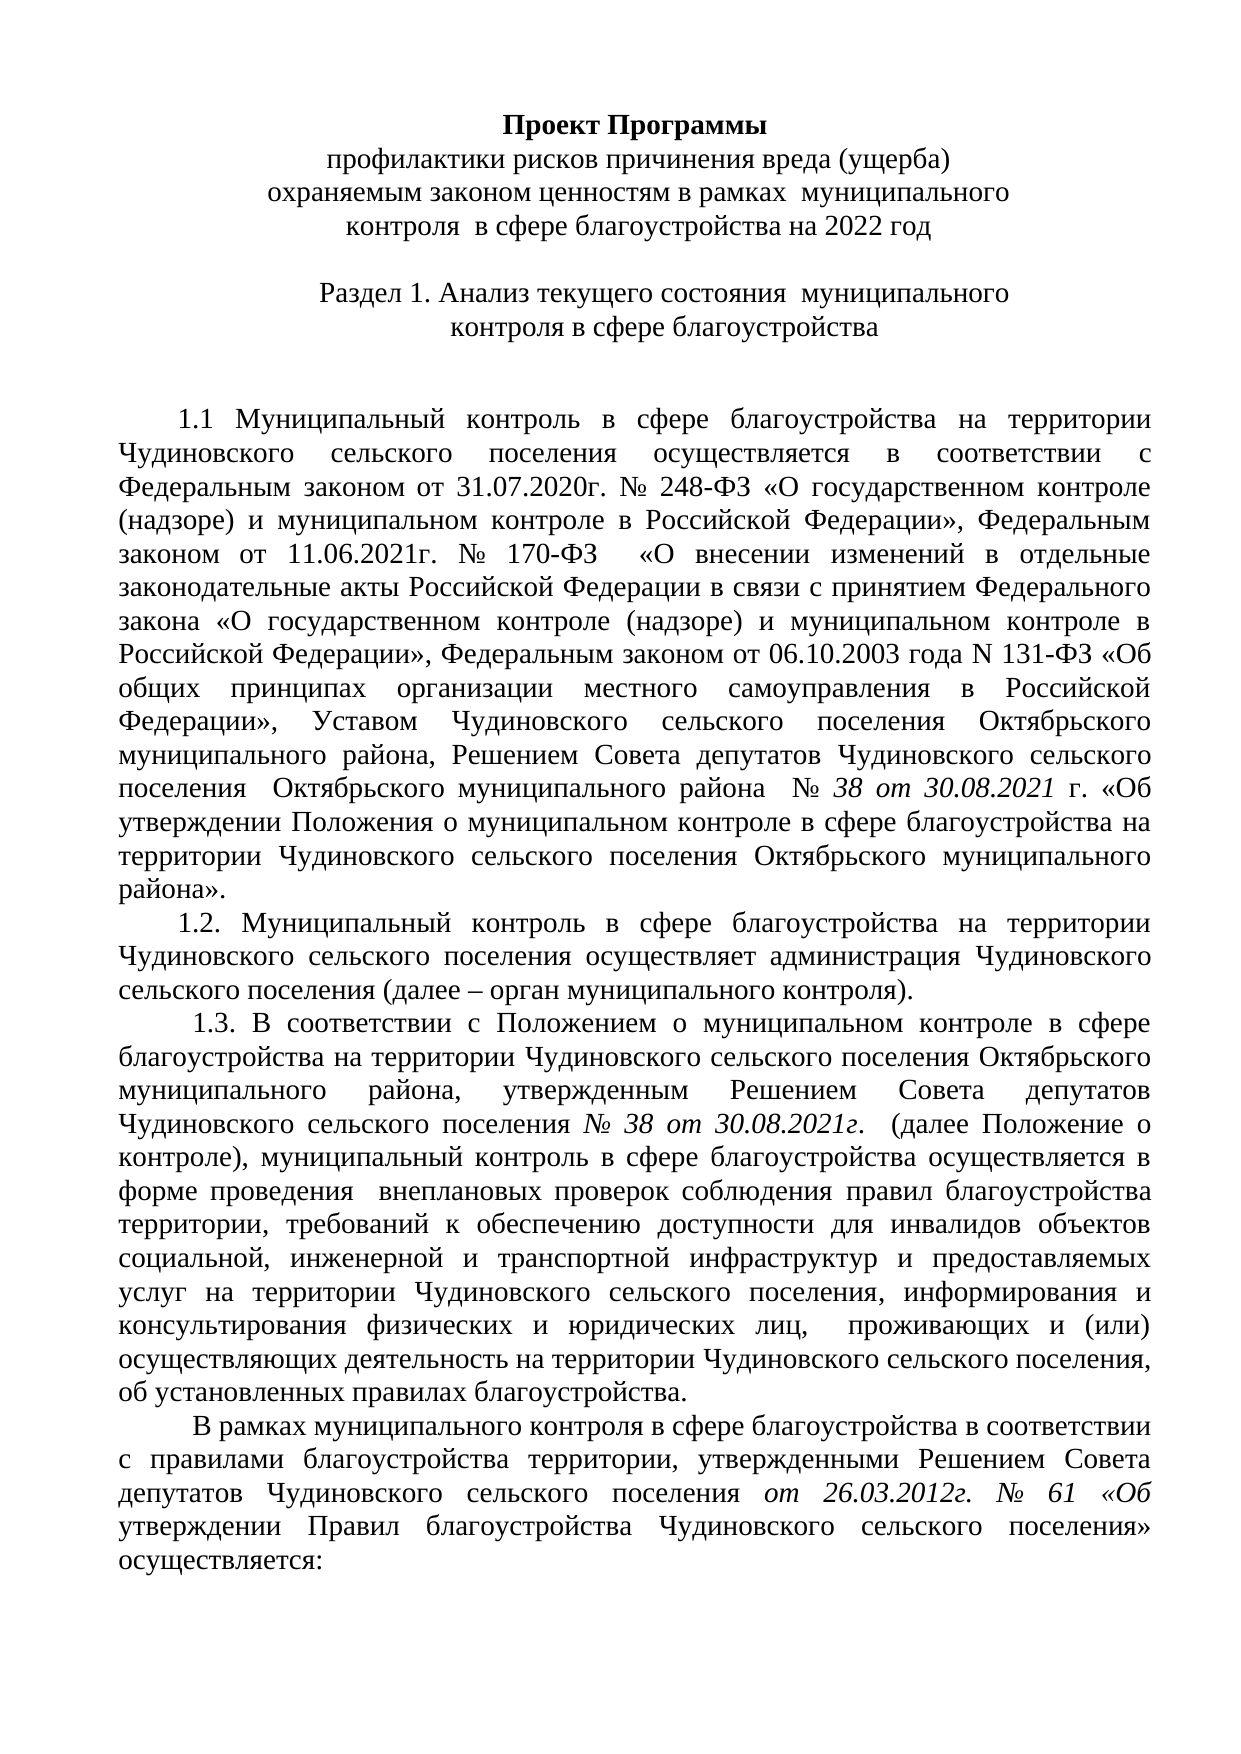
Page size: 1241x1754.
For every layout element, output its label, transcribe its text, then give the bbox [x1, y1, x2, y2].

text охраняемым законом ценностям в рамках муниципального [118, 174, 1152, 208]
text Проект Программы [118, 107, 1152, 141]
text контроля в сфере благоустройства [118, 309, 1152, 342]
text 1.1 Муниципальный контроль в сфере благоустройства на территории Чудиновского сельского поселения осуществляется в соответствии с Федеральным законом от 31.07.2020г. № 248-ФЗ «О государственном контроле (надзоре) и муниципальном контроле в Российской Федерации», Федеральным законом от 11.06.2021г. № 170-ФЗ «О внесении изменений в отдельные законодательные акты Российской Федерации в связи с принятием Федерального закона «О государственном контроле (надзоре) и муниципальном контроле в Российской Федерации», Федеральным законом от 06.10.2003 года N 131-ФЗ «Об общих принципах организации местного самоуправления в Российской Федерации», Уставом Чудиновского сельского поселения Октябрьского муниципального района, Решением Совета депутатов Чудиновского сельского поселения Октябрьского муниципального района № 38 от 30.08.2021 г. «Об утверждении Положения о муниципальном контроле в сфере благоустройства на территории Чудиновского сельского поселения Октябрьского муниципального района». [118, 402, 1152, 905]
text В рамках муниципального контроля в сфере благоустройства в соответствии с правилами благоустройства территории, утвержденными Решением Совета депутатов Чудиновского сельского поселения от 26.03.2012г. № 61 «Об утверждении Правил благоустройства Чудиновского сельского поселения» осуществляется: [118, 1408, 1152, 1576]
text профилактики рисков причинения вреда (ущерба) [118, 141, 1152, 174]
text 1.3. В соответствии с Положением о муниципальном контроле в сфере благоустройства на территории Чудиновского сельского поселения Октябрьского муниципального района, утвержденным Решением Совета депутатов Чудиновского сельского поселения № 38 от 30.08.2021г. (далее Положение о контроле), муниципальный контроль в сфере благоустройства осуществляется в форме проведения внеплановых проверок соблюдения правил благоустройства территории, требований к обеспечению доступности для инвалидов объектов социальной, инженерной и транспортной инфраструктур и предоставляемых услуг на территории Чудиновского сельского поселения, информирования и консультирования физических и юридических лиц, проживающих и (или) осуществляющих деятельность на территории Чудиновского сельского поселения, об установленных правилах благоустройства. [118, 1005, 1152, 1408]
text 1.2. Муниципальный контроль в сфере благоустройства на территории Чудиновского сельского поселения осуществляет администрация Чудиновского сельского поселения (далее – орган муниципального контроля). [118, 905, 1152, 1005]
text контроля в сфере благоустройства на 2022 год [118, 208, 1152, 242]
text Раздел 1. Анализ текущего состояния муниципального [118, 275, 1152, 309]
